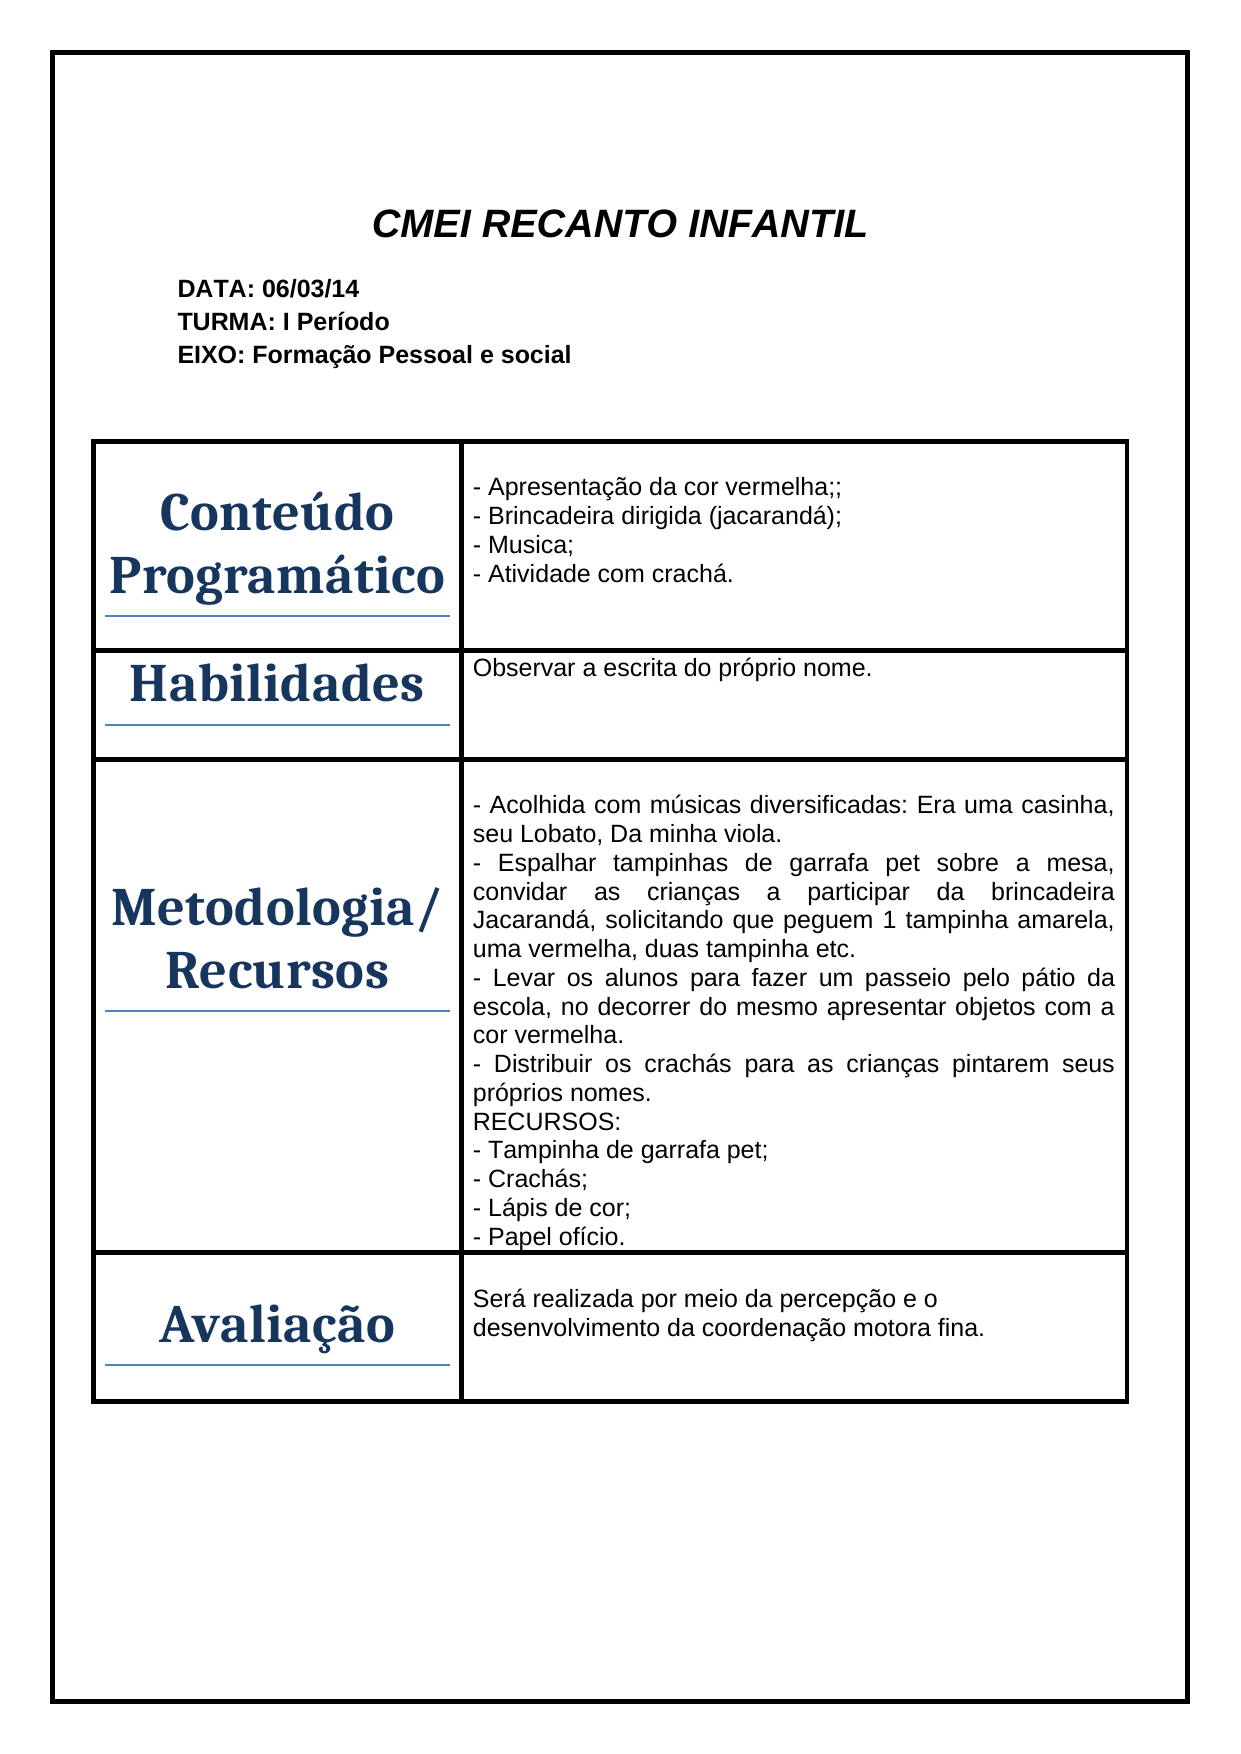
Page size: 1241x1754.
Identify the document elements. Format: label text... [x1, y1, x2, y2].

table_cell Avaliação [96, 1255, 459, 1399]
table_cell Observar a escrita do próprio nome. [464, 653, 1125, 757]
text TURMA: I Período [177, 307, 1063, 336]
table_cell Será realizada por meio da percepção e o desenvolvimento da coordenação motora fina. [464, 1255, 1125, 1399]
table_header Conteúdo Programático [96, 444, 459, 648]
table_header - Apresentação da cor vermelha;; - Brincadeira dirigida (jacarandá); - Musica; - Atividade com crachá. [464, 444, 1125, 648]
table_cell Habilidades [96, 653, 459, 757]
table_cell Metodologia/ Recursos [96, 762, 459, 1250]
table_cell - Acolhida com músicas diversificadas: Era uma casinha, seu Lobato, Da minha viola. - Espalhar tampinhas de garrafa pet sobre a mesa, convidar as crianças a participar da brincadeira Jacarandá, solicitando que peguem 1 tampinha amarela, uma vermelha, duas tampinha etc. - Levar os alunos para fazer um passeio pelo pátio da escola, no decorrer do mesmo apresentar objetos com a cor vermelha. - Distribuir os crachás para as crianças pintarem seus próprios nomes. RECURSOS: - Tampinha de garrafa pet; - Crachás; - Lápis de cor; - Papel ofício. [464, 762, 1125, 1250]
text CMEI RECANTO INFANTIL [177, 201, 1063, 246]
text EIXO: Formação Pessoal e social [177, 340, 1063, 369]
text DATA: 06/03/14 [177, 274, 1063, 303]
